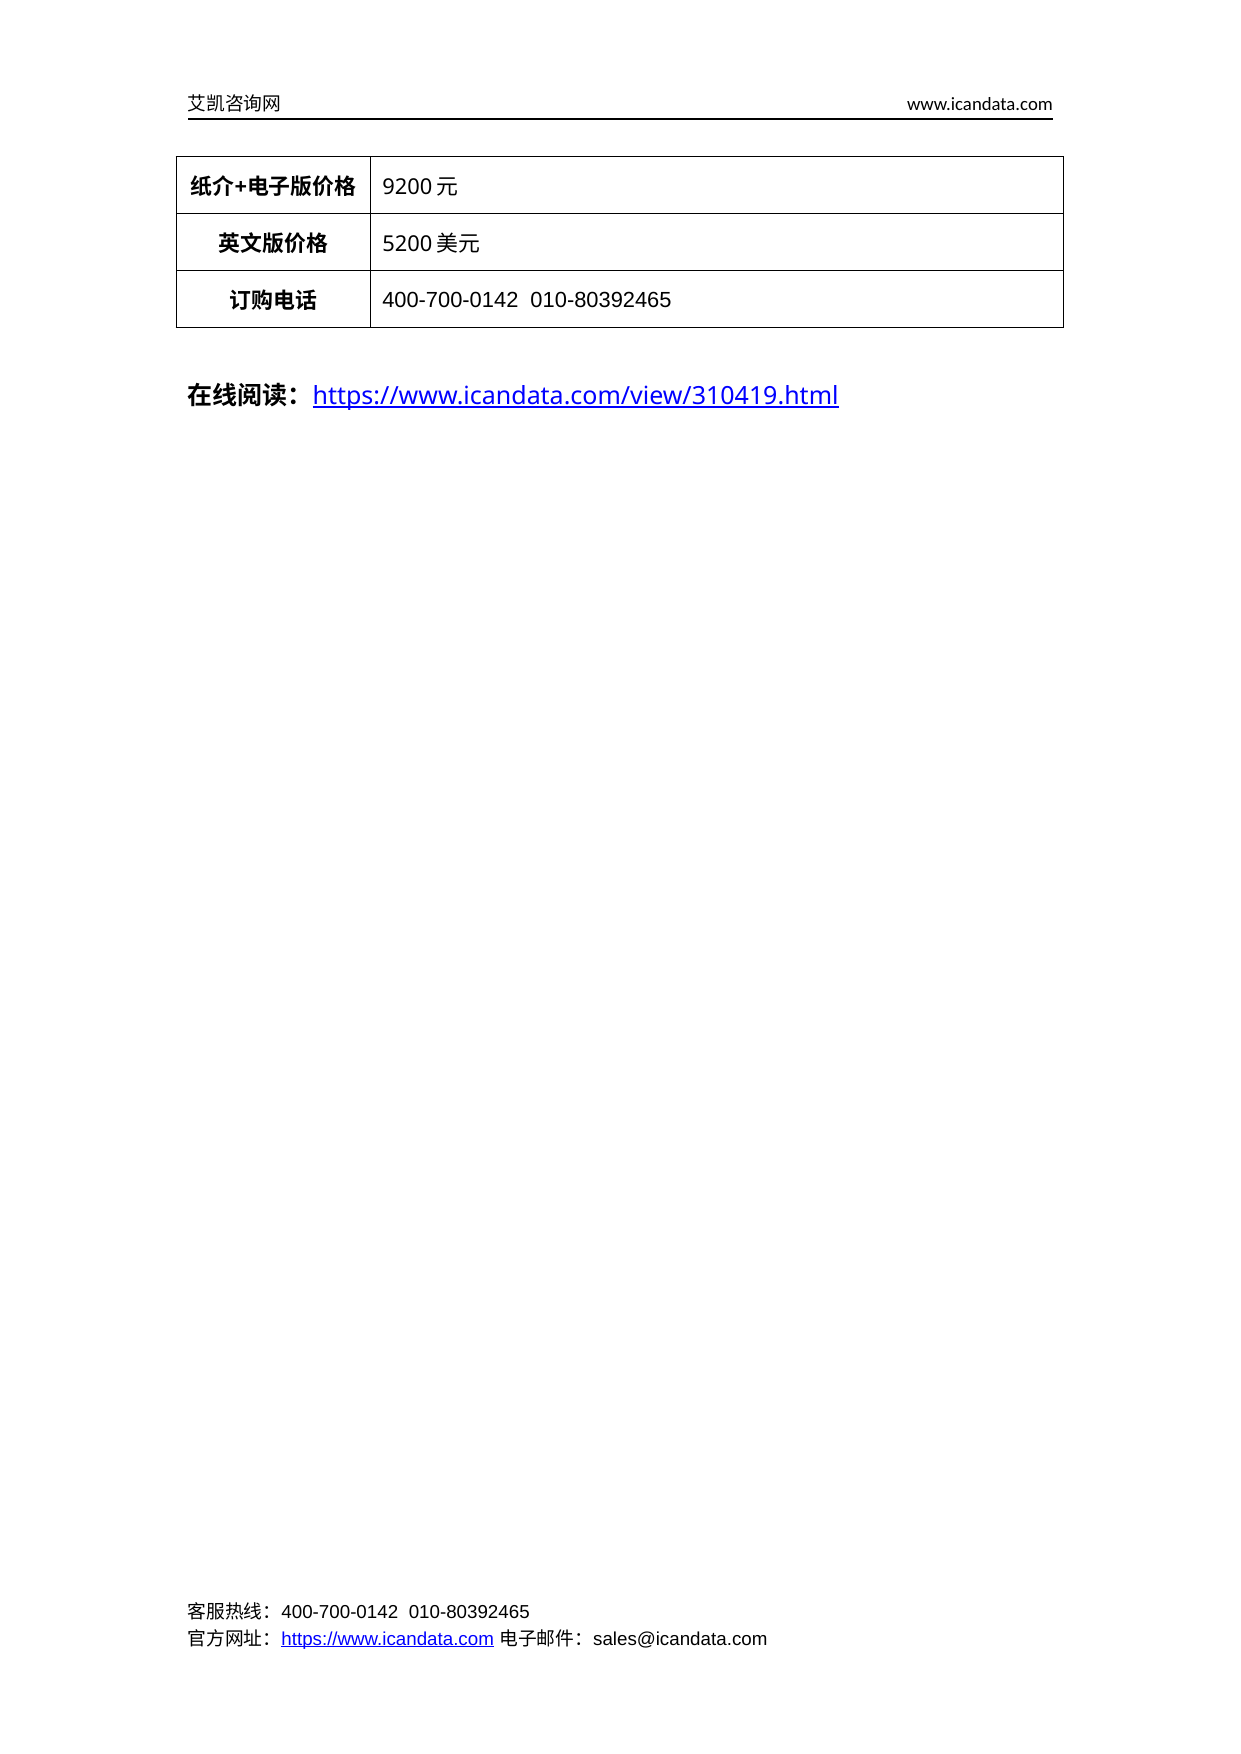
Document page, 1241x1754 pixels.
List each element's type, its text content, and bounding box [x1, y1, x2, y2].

table_cell 英文版价格 [177, 214, 370, 270]
table_cell 纸介+电子版价格 [177, 157, 370, 213]
table_cell 9200元 [371, 157, 1063, 213]
table_cell 400-700-0142 010-80392465 [371, 271, 1063, 327]
table_cell 5200美元 [371, 214, 1063, 270]
table_cell 订购电话 [177, 271, 370, 327]
text 在线阅读：https://www.icandata.com/view/310419.html [187, 361, 1053, 426]
